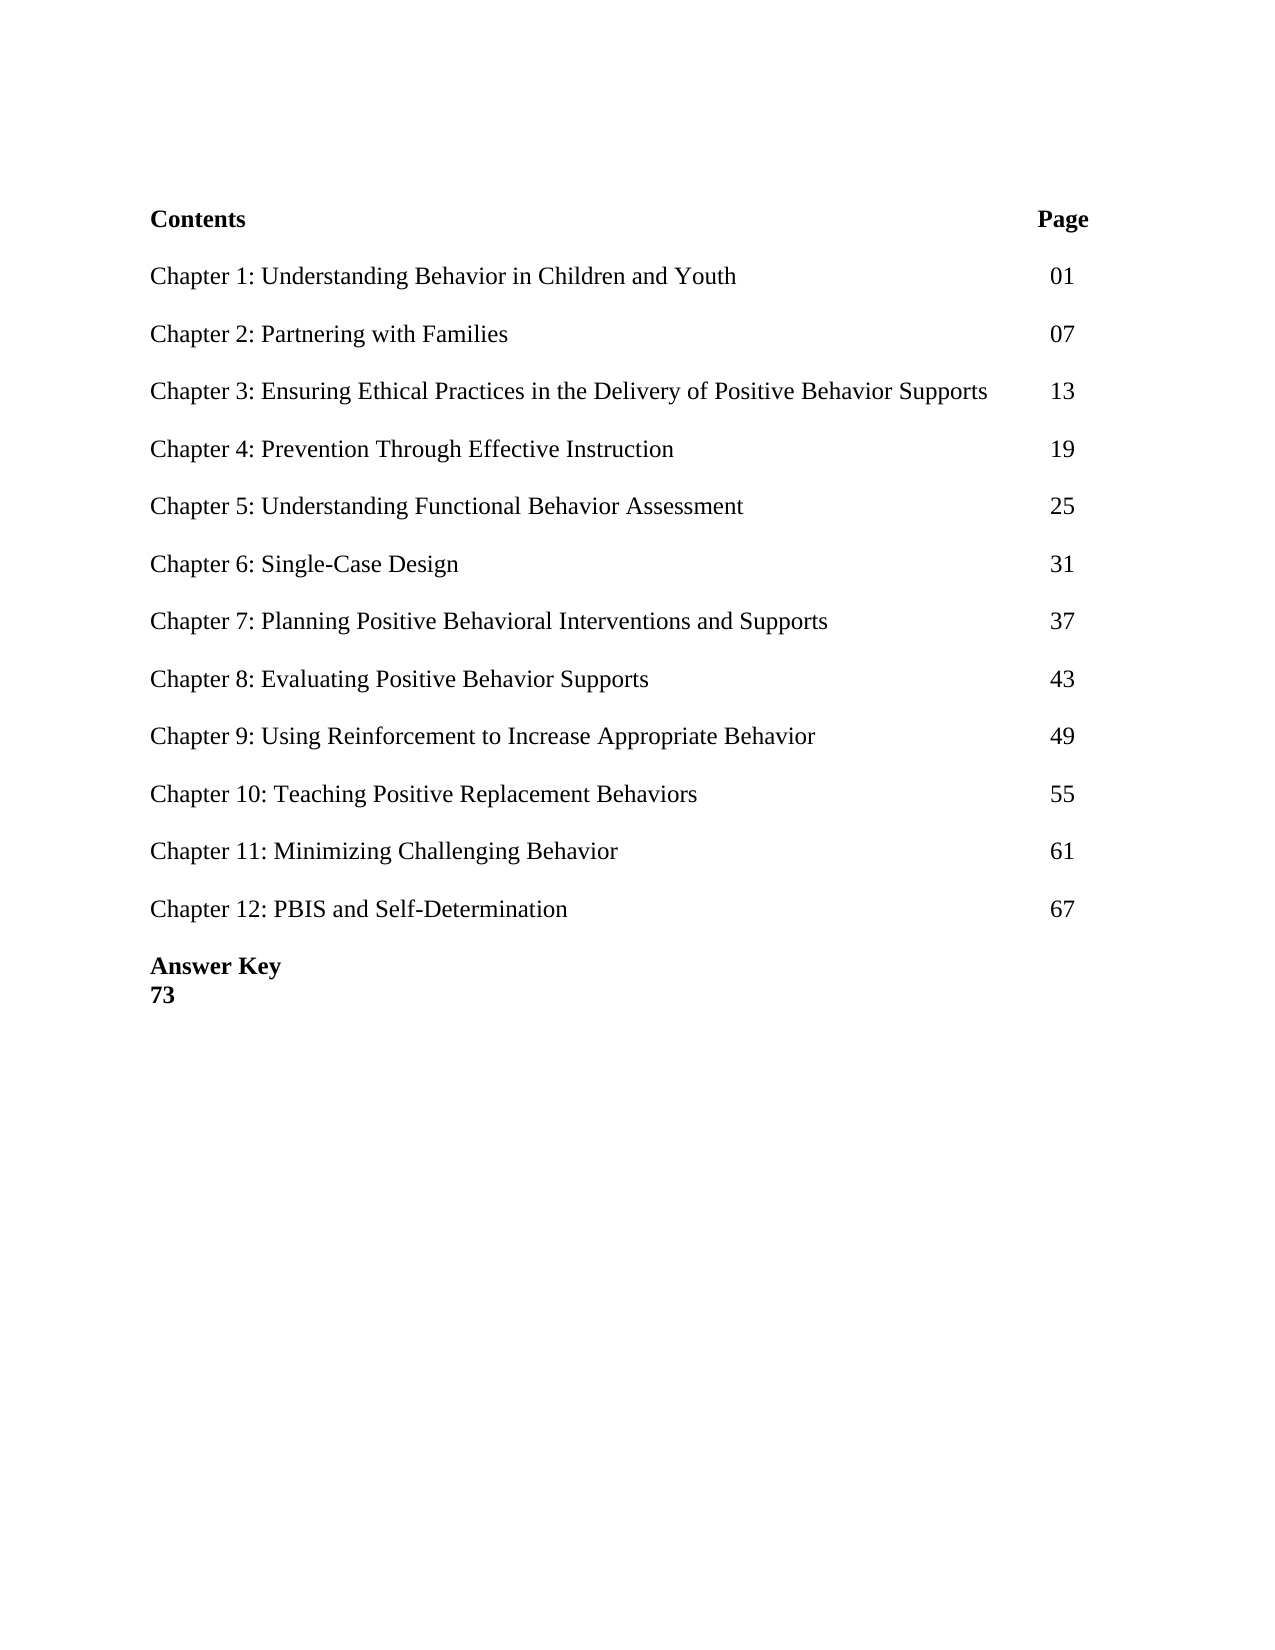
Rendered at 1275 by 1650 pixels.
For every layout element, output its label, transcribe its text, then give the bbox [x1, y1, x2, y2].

text Chapter 8: Evaluating Positive Behavior Supports 43 [150, 664, 1125, 692]
text Chapter 5: Understanding Functional Behavior Assessment 25 [150, 491, 1125, 520]
text Chapter 4: Prevention Through Effective Instruction 19 [150, 434, 1125, 462]
text Chapter 6: Single-Case Design 31 [150, 549, 1125, 577]
text Answer Key 73 [150, 951, 1125, 1009]
text Chapter 11: Minimizing Challenging Behavior 61 [150, 836, 1125, 865]
text Contents Page [150, 204, 1125, 232]
text Chapter 7: Planning Positive Behavioral Interventions and Supports 37 [150, 606, 1125, 635]
text Chapter 1: Understanding Behavior in Children and Youth 01 [150, 261, 1125, 290]
text Chapter 10: Teaching Positive Replacement Behaviors 55 [150, 779, 1125, 807]
text Chapter 9: Using Reinforcement to Increase Appropriate Behavior 49 [150, 721, 1125, 750]
text Chapter 3: Ensuring Ethical Practices in the Delivery of Positive Behavior Supports 13 [150, 376, 1125, 405]
text Chapter 2: Partnering with Families 07 [150, 319, 1125, 347]
text Chapter 12: PBIS and Self-Determination 67 [150, 894, 1125, 922]
